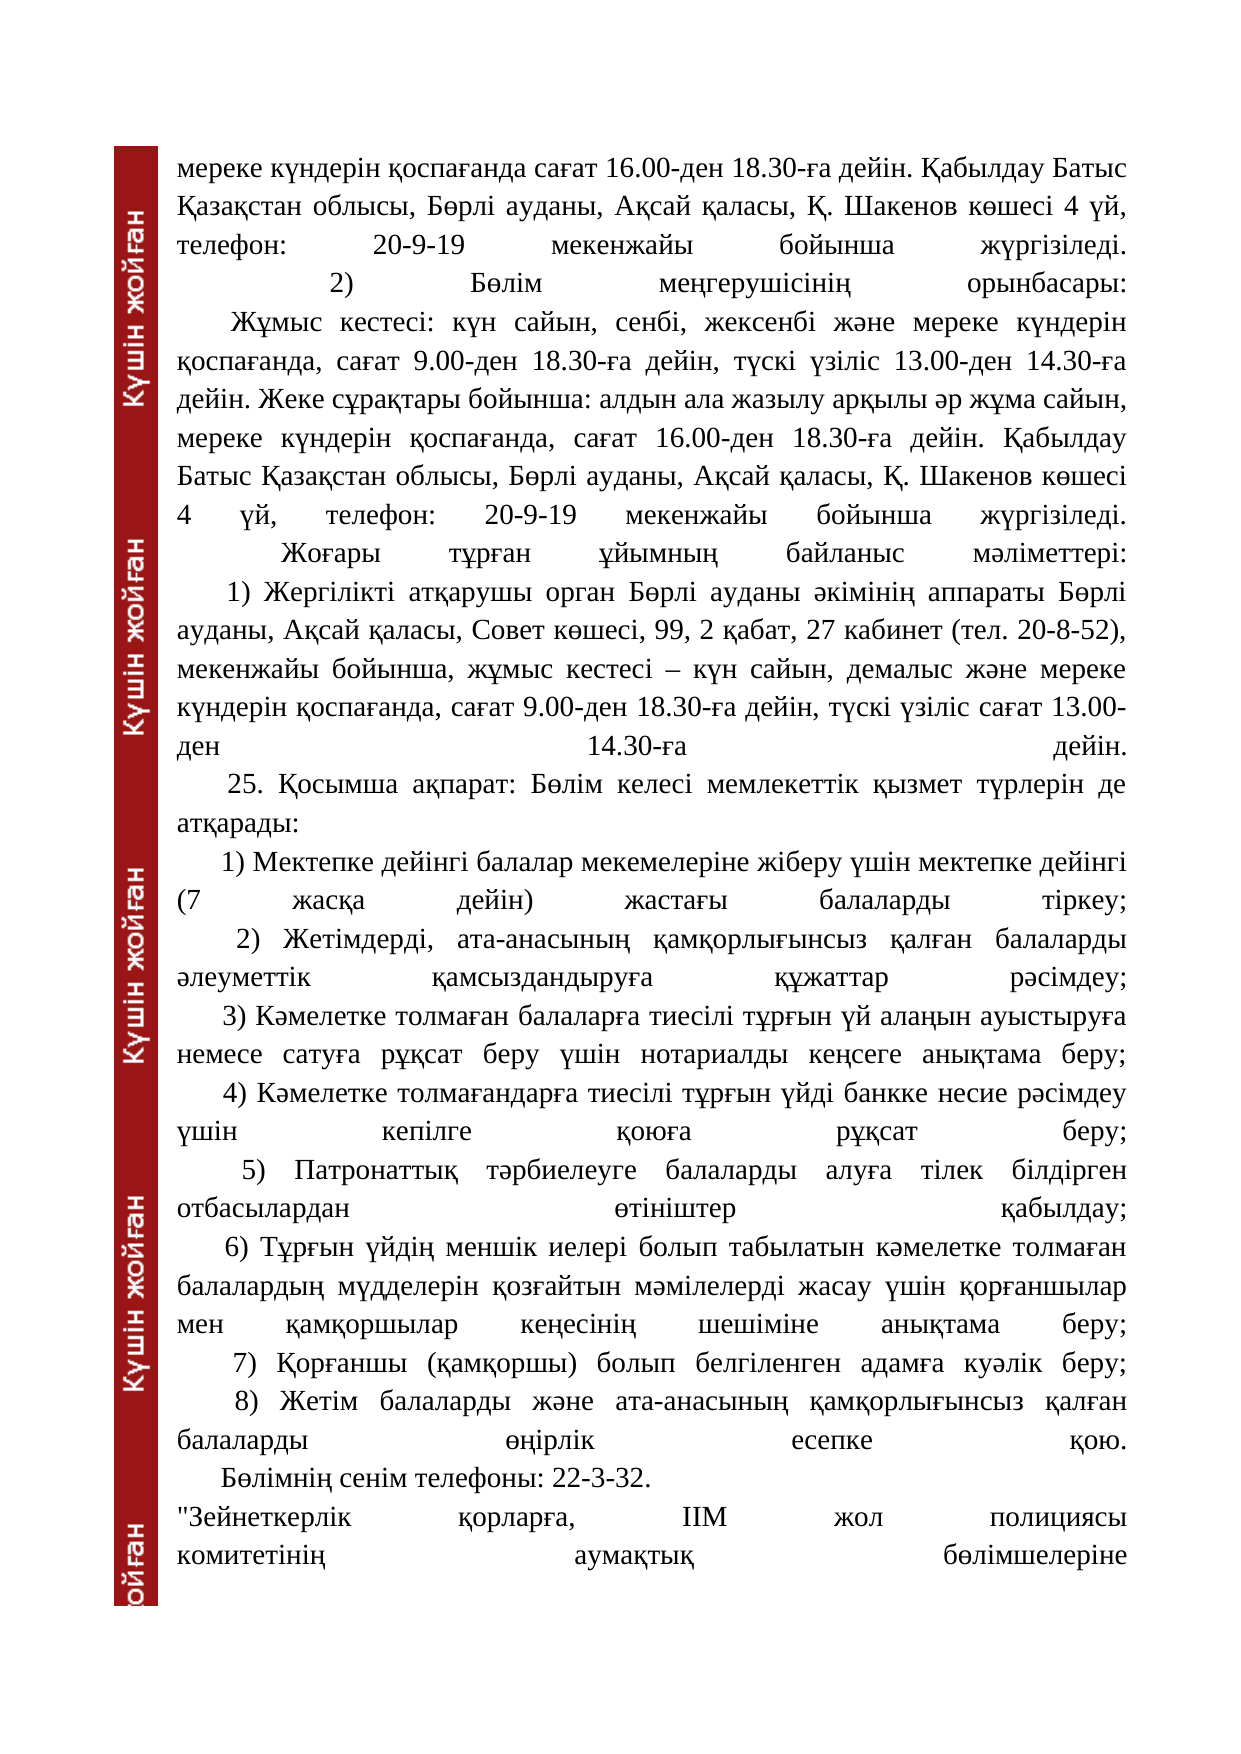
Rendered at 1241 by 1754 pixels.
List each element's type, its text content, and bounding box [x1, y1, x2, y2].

picture [114, 146, 158, 150]
picture [114, 1494, 158, 1499]
picture [114, 1571, 158, 1606]
